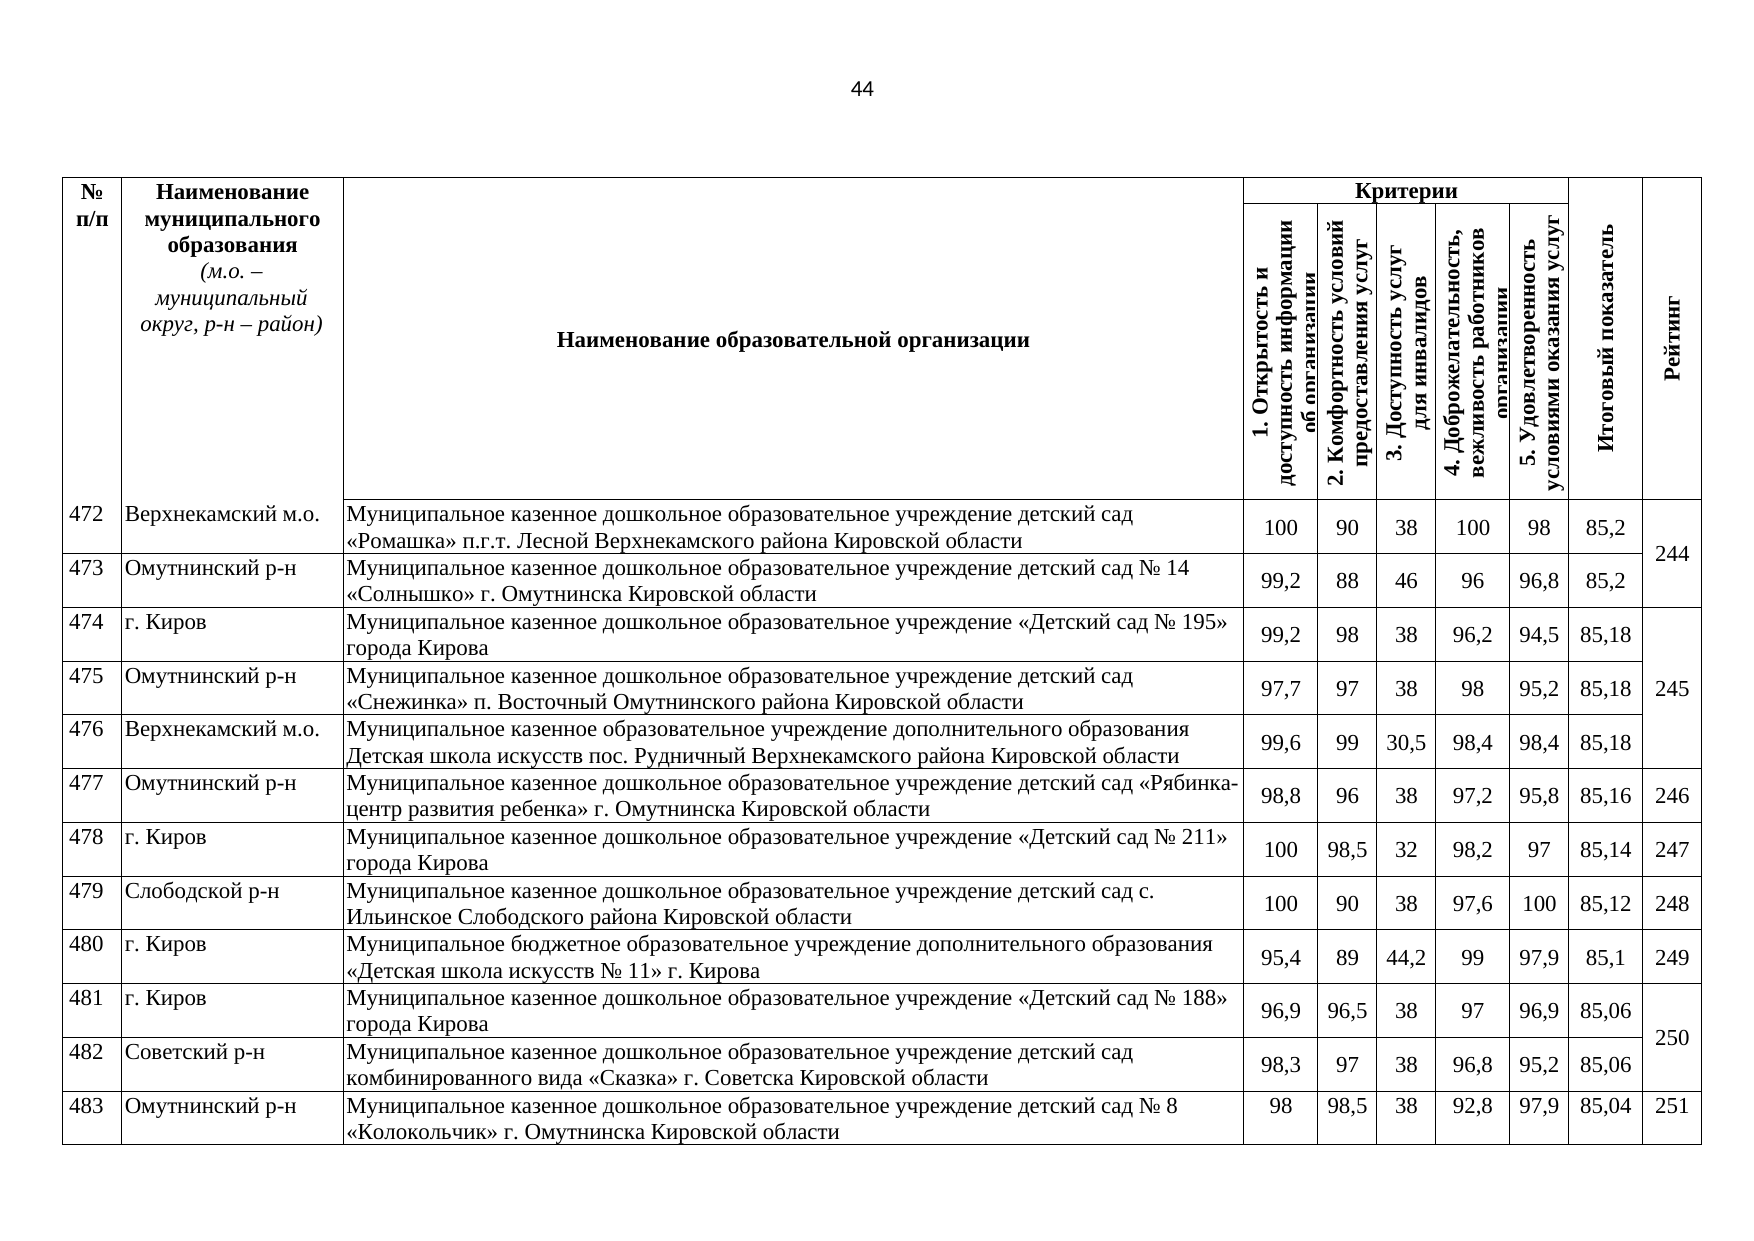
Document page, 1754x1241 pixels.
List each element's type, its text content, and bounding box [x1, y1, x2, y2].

table_header Рейтинг [1643, 178, 1701, 499]
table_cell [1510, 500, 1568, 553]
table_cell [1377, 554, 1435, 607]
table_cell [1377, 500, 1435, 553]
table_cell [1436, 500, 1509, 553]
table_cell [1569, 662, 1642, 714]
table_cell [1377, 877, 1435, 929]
table_cell 4. Доброжелательность, вежливость работников организации [1436, 204, 1509, 499]
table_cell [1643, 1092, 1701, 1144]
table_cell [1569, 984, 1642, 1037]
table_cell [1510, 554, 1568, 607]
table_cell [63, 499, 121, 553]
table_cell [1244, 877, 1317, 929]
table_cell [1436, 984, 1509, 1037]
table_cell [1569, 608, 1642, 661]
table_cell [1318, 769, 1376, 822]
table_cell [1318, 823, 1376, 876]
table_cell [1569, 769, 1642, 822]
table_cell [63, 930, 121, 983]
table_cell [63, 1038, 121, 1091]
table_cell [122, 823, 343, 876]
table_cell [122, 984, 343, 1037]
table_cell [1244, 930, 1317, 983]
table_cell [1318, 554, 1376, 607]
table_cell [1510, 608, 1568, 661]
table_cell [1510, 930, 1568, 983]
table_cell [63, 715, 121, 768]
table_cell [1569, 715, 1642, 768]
table_header Критерии [1244, 178, 1568, 203]
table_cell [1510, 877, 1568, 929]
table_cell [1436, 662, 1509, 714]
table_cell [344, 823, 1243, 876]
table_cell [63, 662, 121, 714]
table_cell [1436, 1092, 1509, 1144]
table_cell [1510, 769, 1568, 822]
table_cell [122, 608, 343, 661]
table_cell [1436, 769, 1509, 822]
table_header Итоговый показатель [1569, 178, 1642, 499]
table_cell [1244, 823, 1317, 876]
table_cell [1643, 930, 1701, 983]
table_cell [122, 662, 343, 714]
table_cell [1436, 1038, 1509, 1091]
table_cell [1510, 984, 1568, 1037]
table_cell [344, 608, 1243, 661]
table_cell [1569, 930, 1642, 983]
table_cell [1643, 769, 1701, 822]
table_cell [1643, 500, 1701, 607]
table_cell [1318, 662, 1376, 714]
table_cell 1. Открытость и доступность информации об организации [1244, 204, 1317, 499]
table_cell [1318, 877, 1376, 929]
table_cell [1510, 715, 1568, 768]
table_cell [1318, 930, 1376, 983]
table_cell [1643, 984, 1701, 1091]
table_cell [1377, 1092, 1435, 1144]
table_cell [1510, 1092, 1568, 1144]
table_header Наименование муниципального образования (м.о. – муниципальный округ, р-н – район) [122, 178, 343, 499]
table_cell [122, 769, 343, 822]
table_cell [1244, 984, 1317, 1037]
table_header № п/п [63, 178, 121, 499]
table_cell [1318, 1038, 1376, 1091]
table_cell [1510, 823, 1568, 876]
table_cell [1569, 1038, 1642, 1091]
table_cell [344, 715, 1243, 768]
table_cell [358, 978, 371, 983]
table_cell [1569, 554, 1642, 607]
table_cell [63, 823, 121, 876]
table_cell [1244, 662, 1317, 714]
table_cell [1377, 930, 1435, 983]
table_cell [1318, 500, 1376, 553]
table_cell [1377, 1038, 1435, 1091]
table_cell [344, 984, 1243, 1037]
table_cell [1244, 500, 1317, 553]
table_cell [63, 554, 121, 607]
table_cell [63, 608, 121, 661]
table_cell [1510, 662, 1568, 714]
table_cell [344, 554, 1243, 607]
table_cell 5. Удовлетворенность условиями оказания услуг [1510, 204, 1568, 499]
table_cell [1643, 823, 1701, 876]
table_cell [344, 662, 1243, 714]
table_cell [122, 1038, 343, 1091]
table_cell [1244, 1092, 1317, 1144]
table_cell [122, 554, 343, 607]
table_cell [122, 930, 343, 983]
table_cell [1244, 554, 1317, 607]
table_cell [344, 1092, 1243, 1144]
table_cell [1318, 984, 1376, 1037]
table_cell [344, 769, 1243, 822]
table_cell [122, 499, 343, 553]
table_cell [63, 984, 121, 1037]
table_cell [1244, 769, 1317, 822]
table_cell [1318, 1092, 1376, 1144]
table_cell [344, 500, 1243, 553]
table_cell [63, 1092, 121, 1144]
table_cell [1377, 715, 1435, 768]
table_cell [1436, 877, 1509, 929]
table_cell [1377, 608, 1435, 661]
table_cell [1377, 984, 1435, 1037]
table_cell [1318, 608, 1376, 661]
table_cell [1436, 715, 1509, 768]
table_cell 2. Комфортность условий предоставления услуг [1318, 204, 1376, 499]
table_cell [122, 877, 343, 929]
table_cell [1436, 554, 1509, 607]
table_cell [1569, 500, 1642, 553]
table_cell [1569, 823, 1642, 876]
table_header Наименование образовательной организации [344, 178, 1243, 499]
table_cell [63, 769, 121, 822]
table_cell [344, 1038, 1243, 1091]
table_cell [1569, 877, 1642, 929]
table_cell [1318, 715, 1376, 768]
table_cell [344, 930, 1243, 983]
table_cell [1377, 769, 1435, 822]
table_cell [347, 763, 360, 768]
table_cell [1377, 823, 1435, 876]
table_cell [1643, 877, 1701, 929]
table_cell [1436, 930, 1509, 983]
table_cell 3. Доступность услуг для инвалидов [1377, 204, 1435, 499]
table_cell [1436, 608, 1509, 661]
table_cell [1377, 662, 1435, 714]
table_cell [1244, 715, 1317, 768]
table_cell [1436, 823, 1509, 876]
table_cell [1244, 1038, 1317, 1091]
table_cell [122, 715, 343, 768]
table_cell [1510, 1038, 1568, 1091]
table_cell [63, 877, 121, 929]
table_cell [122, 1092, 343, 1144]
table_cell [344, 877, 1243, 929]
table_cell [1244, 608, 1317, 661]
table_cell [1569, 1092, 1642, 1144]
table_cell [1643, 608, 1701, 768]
